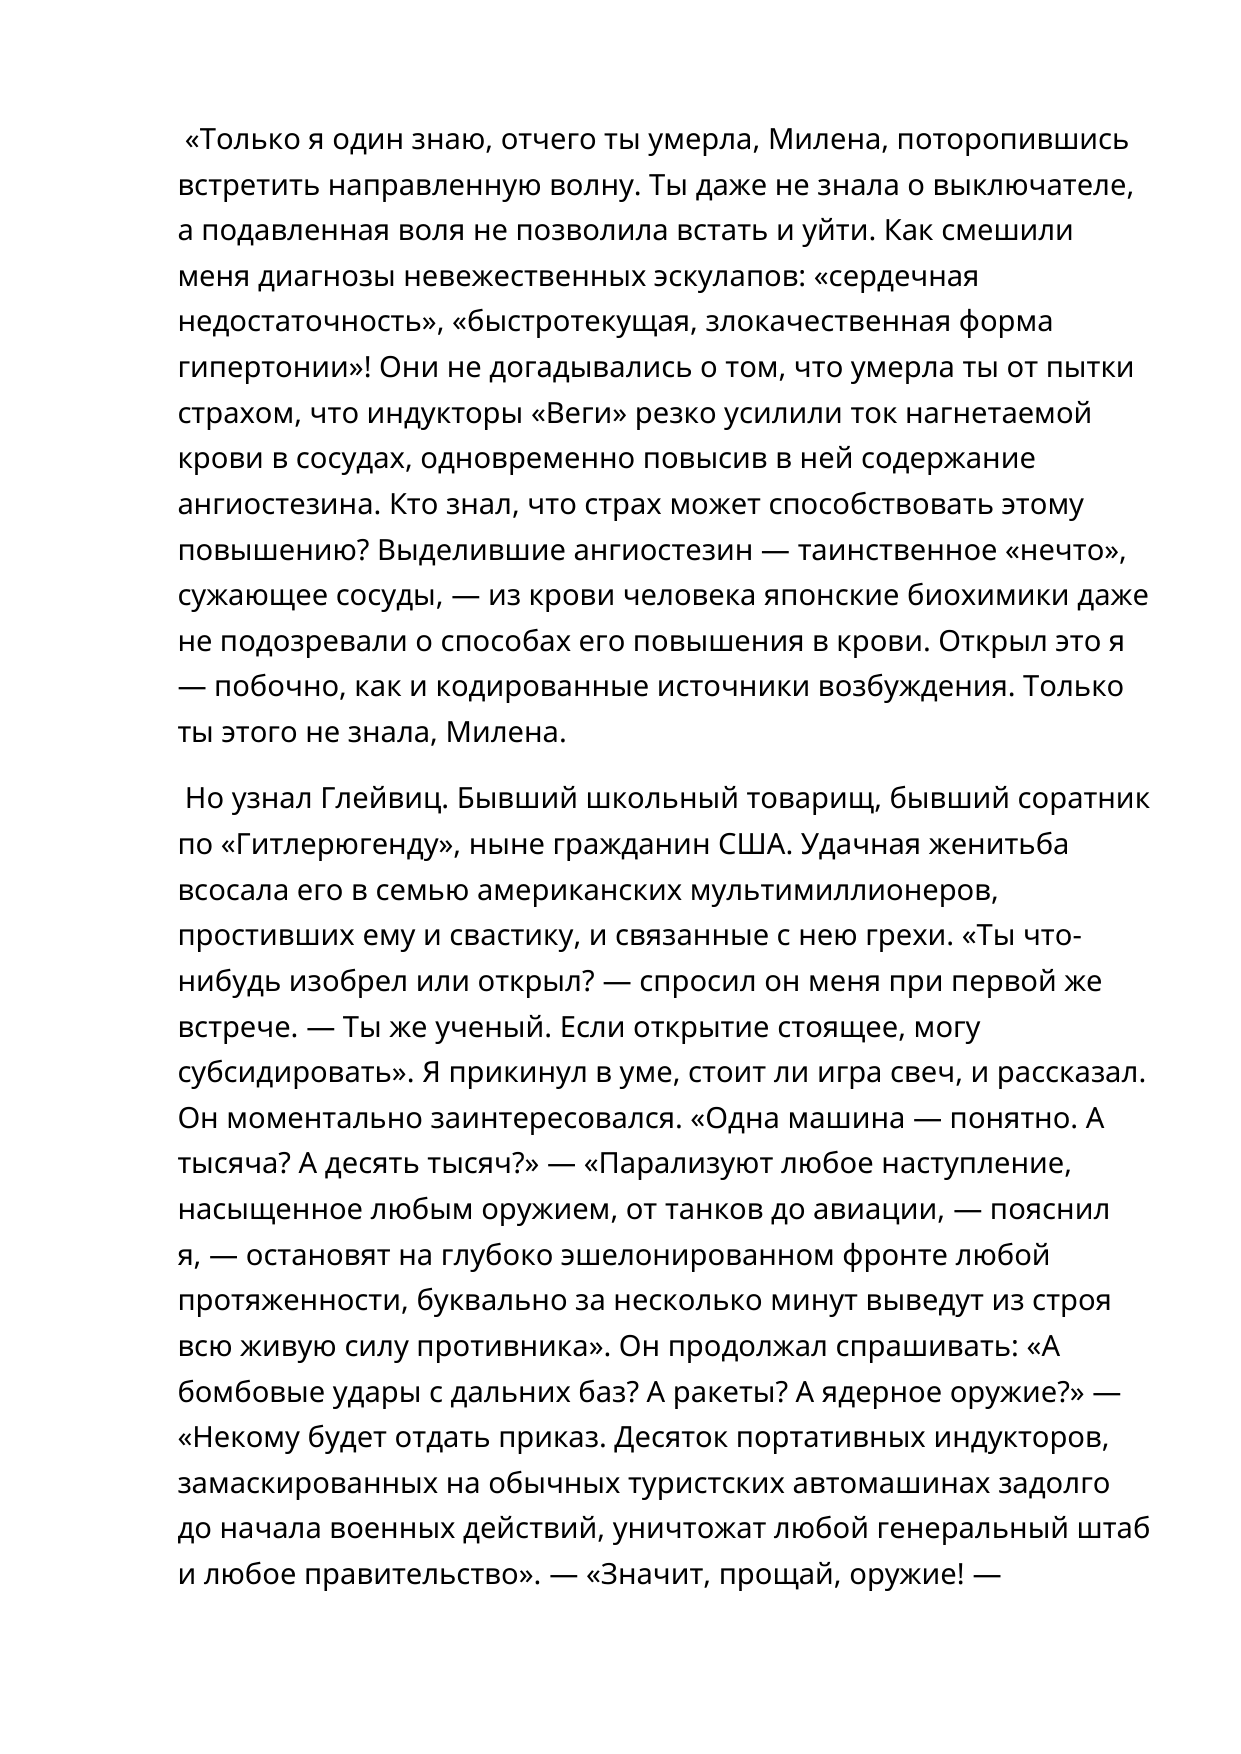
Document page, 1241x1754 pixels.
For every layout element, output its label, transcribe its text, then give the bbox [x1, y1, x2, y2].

text «Только я один знаю, отчего ты умерла, Милена, поторопившись встретить направленную волну. Ты даже не знала о выключателе, а подавленная воля не позволила встать и уйти. Как смешили меня диагнозы невежественных эскулапов: «сердечная недостаточность», «быстротекущая, злокачественная форма гипертонии»! Они не догадывались о том, что умерла ты от пытки страхом, что индукторы «Веги» резко усилили ток нагнетаемой крови в сосудах, одновременно повысив в ней содержание ангиостезина. Кто знал, что страх может способствовать этому повышению? Выделившие ангиостезин — таинственное «нечто», сужающее сосуды, — из крови человека японские биохимики даже не подозревали о способах его повышения в крови. Открыл это я — побочно, как и кодированные источники возбуждения. Только ты этого не знала, Милена. [177, 118, 1152, 751]
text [177, 778, 1152, 1593]
